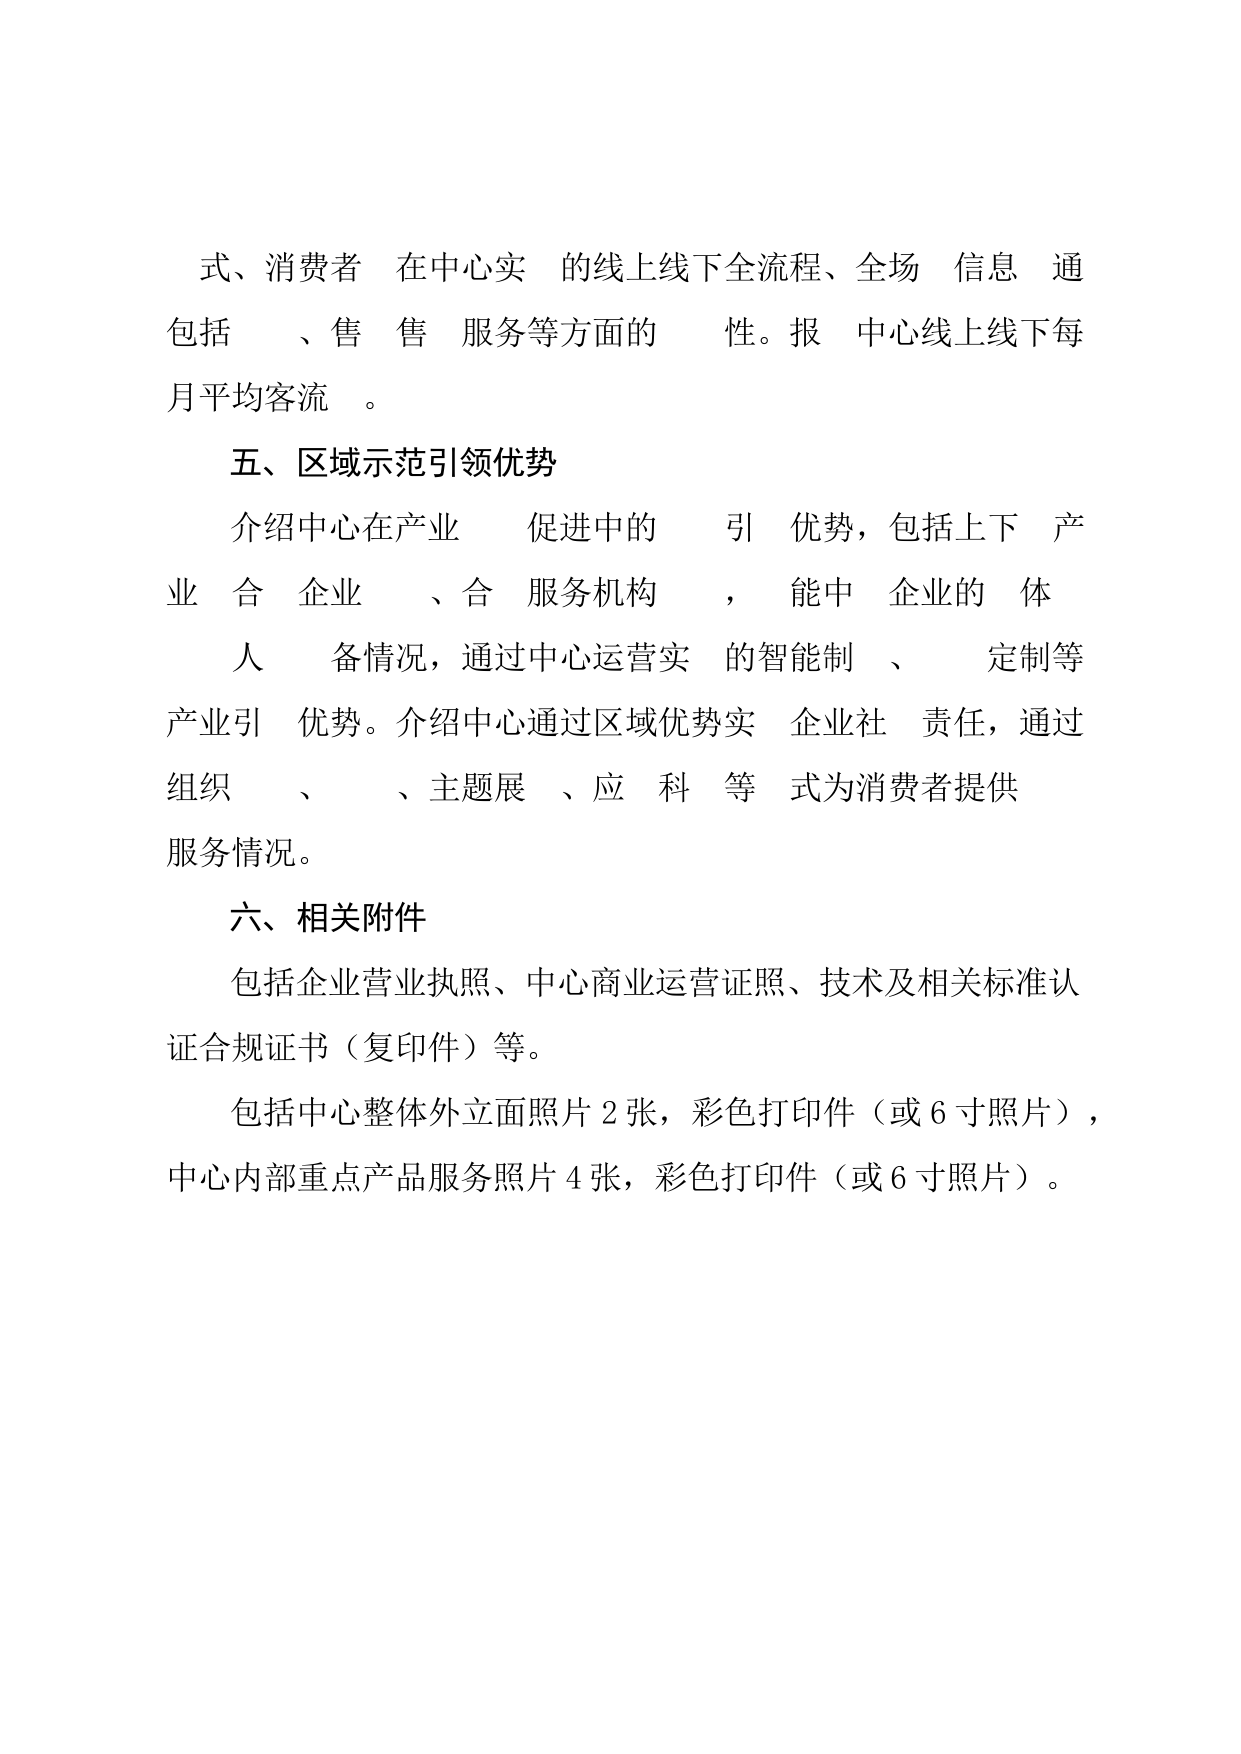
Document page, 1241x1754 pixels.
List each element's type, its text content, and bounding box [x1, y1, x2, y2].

subtitle 区域示范引领优势 [165, 428, 1087, 493]
text 包括中心整体外立面照片2张，彩色打印件（或6寸照片），中心内部重点产品服务照片4张，彩色打印件（或6寸照片）。 [165, 1078, 1087, 1208]
subtitle 相关附件 [165, 883, 1087, 948]
text 包括企业营业执照、中心商业运营证照、技术及相关标准认证合规证书（复印件）等。 [165, 948, 1087, 1078]
text 介绍中心在产业经济促进中的示范引领优势，包括上下游产业链合作企业数量、合作服务机构数量，赋能中小企业的具体举措与人才储备情况，通过中心运营实现的智能制造、反向定制等产业引领优势。介绍中心通过区域优势实践企业社会责任，通过组织活动、培训、主题展示、应急科普等形式为消费者提供增值服务情况。 [165, 493, 1087, 883]
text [165, 233, 1087, 428]
